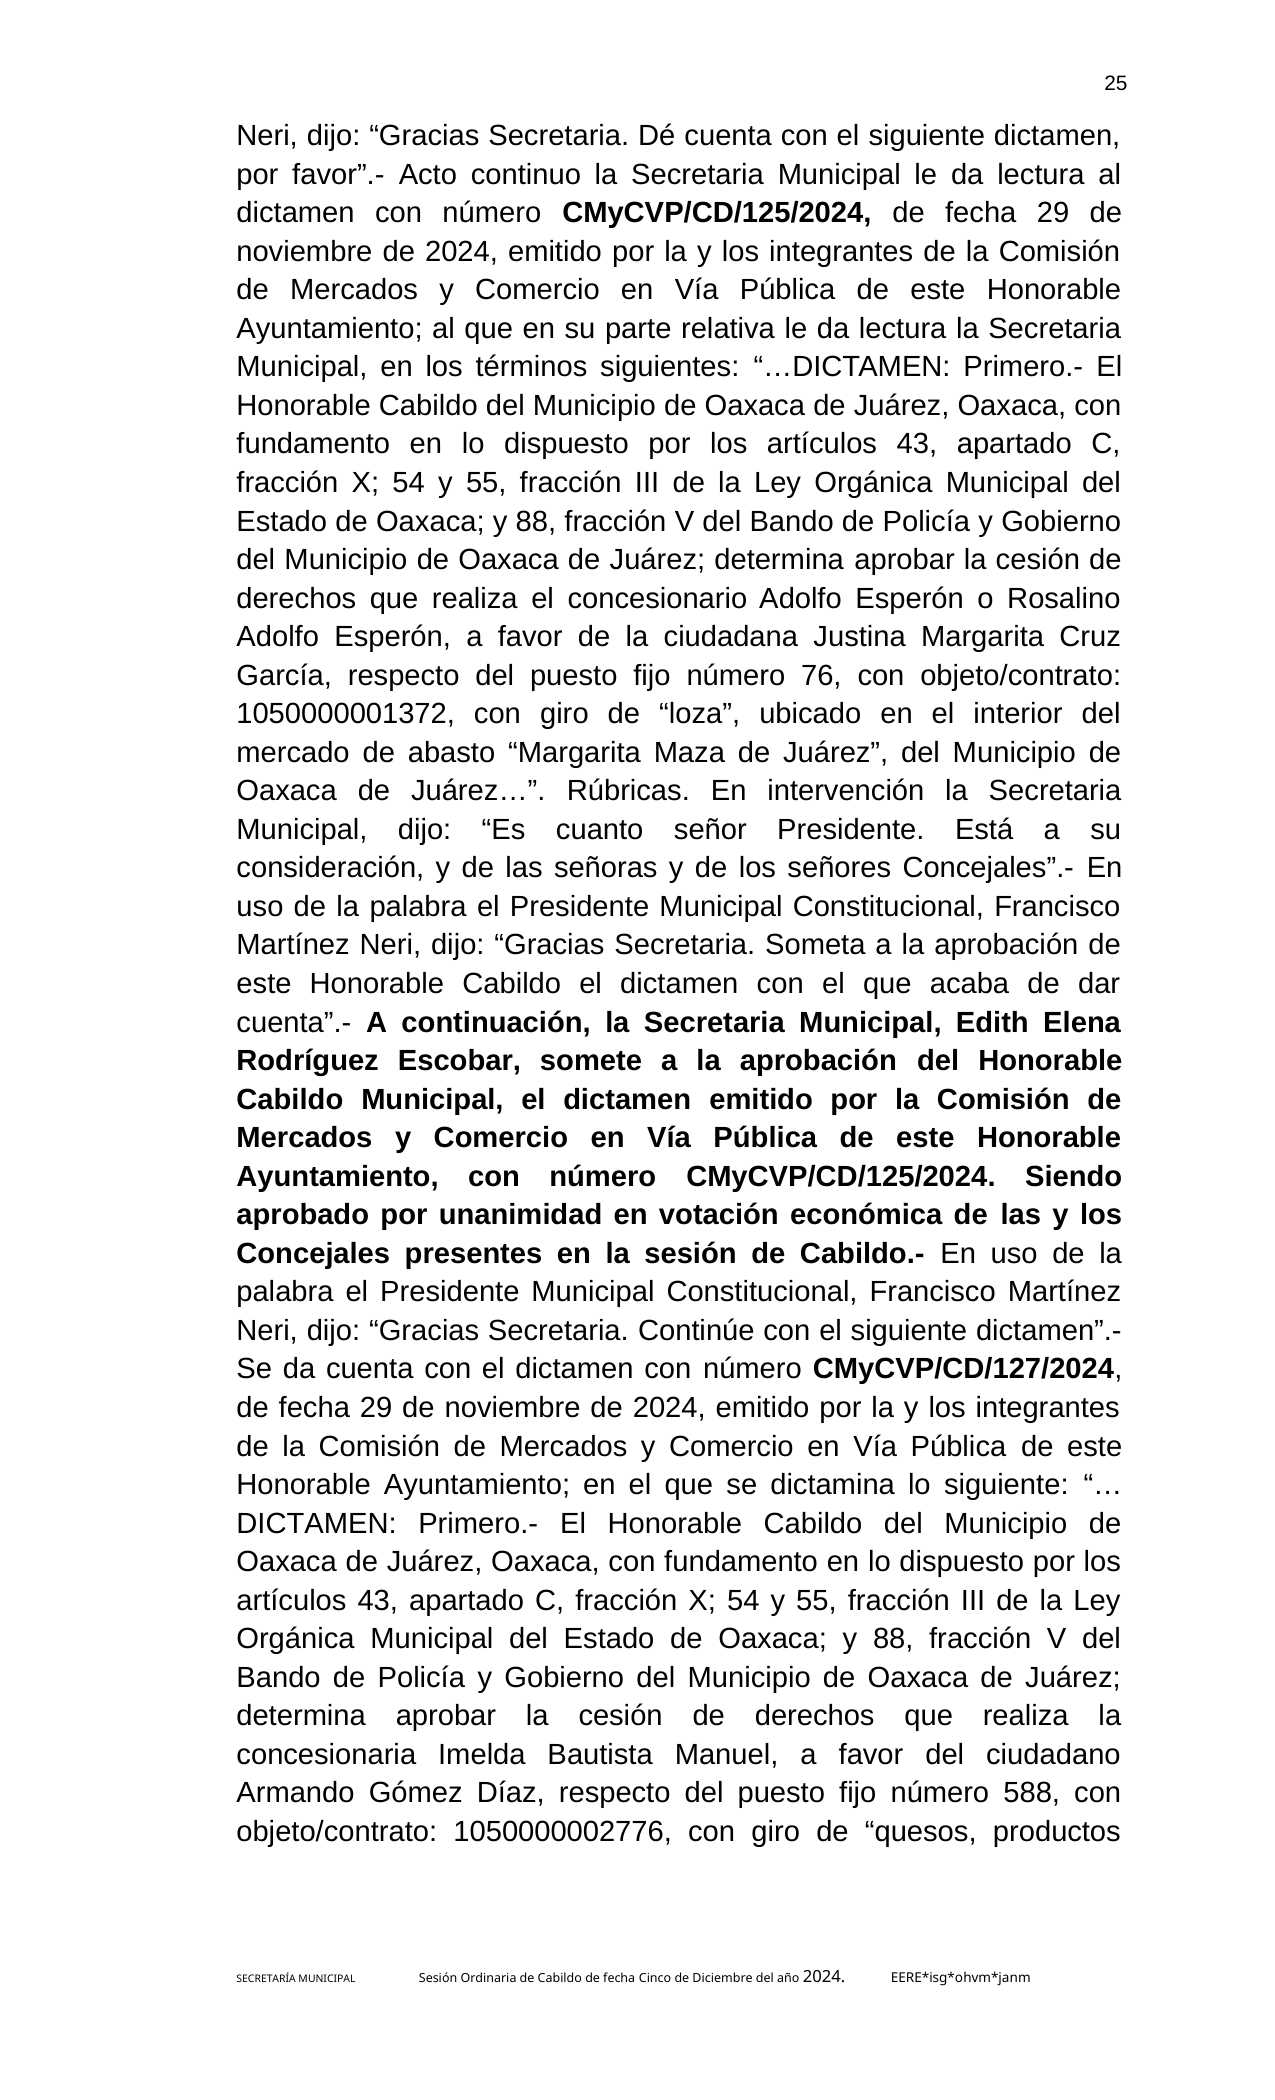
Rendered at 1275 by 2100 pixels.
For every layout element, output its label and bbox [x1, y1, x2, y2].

text [236, 118, 1122, 1847]
